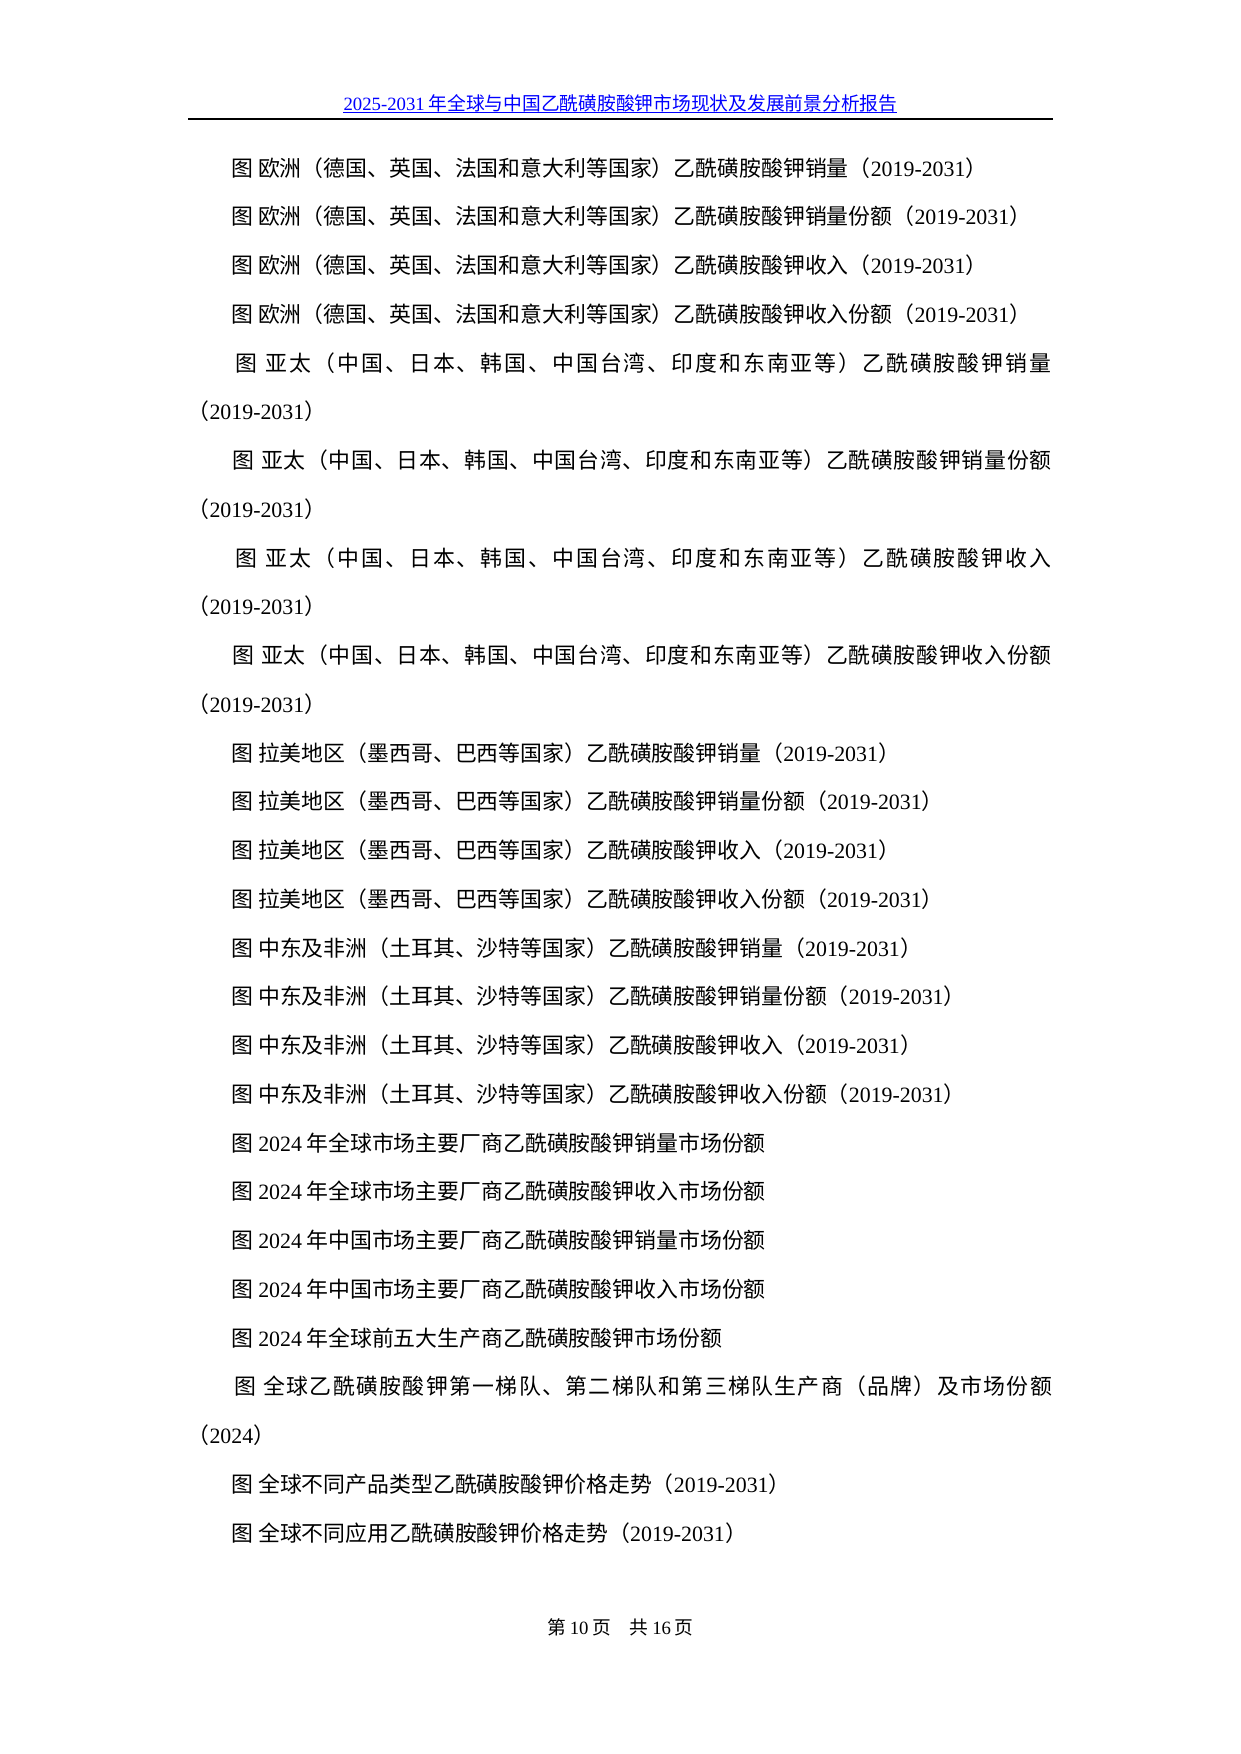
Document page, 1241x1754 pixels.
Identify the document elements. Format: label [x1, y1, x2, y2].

text [187, 150, 1053, 1548]
